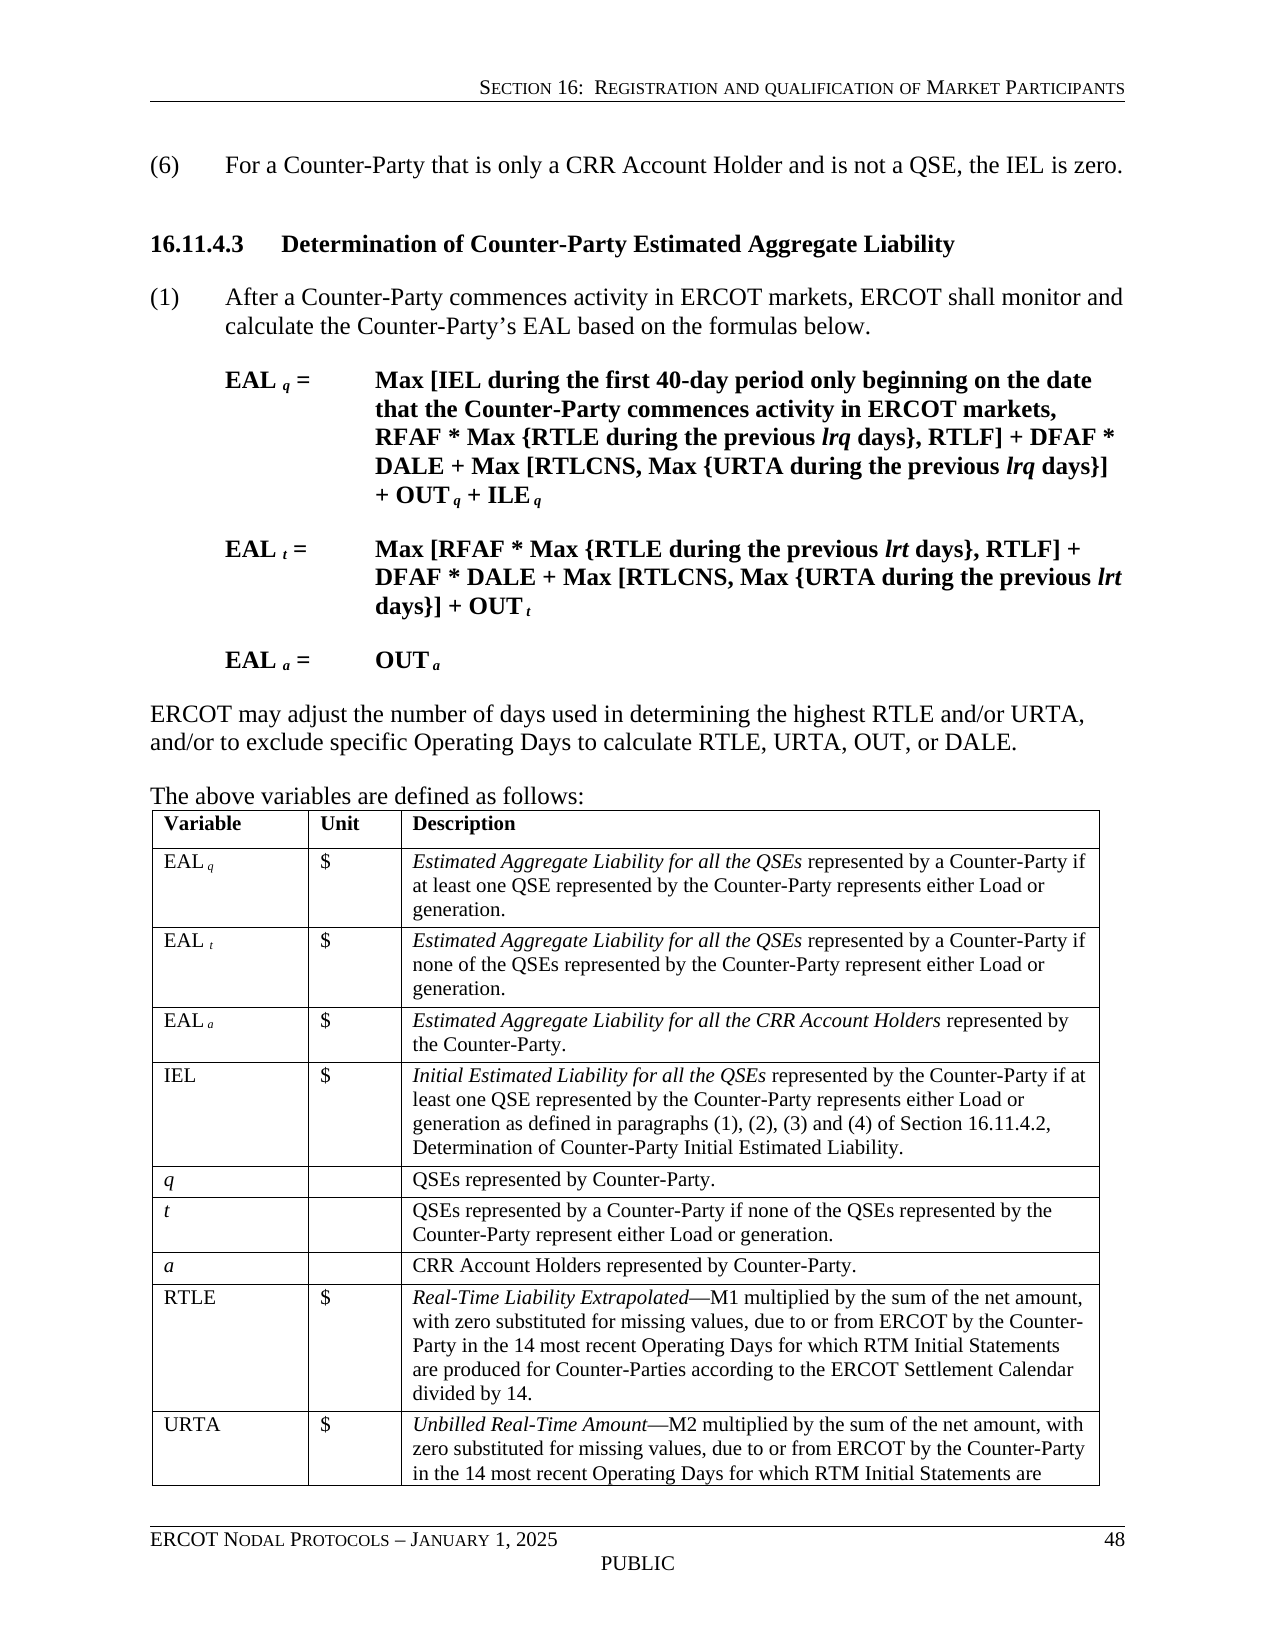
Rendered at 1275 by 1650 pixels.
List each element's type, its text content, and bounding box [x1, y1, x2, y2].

table_cell CRR Account Holders represented by Counter-Party. [402, 1253, 1099, 1284]
text ERCOT may adjust the number of days used in determining the highest RTLE and/or URTA, and/or to exclude specific Operating Days to calculate RTLE, URTA, OUT, or DALE. [150, 699, 1125, 756]
text EAL t = Max [RFAF * Max {RTLE during the previous lrt days}, RTLF] + DFAF * DALE + Max [RTLCNS, Max {URTA during the previous lrt days}] + OUT t [225, 534, 1125, 620]
text (6) For a Counter-Party that is only a CRR Account Holder and is not a QSE, the IEL is zero. [150, 150, 1125, 179]
table_cell EAL a [153, 1008, 308, 1062]
table_cell Real-Time Liability Extrapolated—M1 multiplied by the sum of the net amount, with zero substituted for missing values, due to or from ERCOT by the Counter-Party in the 14 most recent Operating Days for which RTM Initial Statements are produced for Counter-Parties according to the ERCOT Settlement Calendar divided by 14. [402, 1285, 1099, 1411]
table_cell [402, 1412, 1099, 1484]
table_header Variable [153, 811, 308, 848]
table_cell Estimated Aggregate Liability for all the QSEs represented by a Counter-Party if at least one QSE represented by the Counter-Party represents either Load or generation. [402, 849, 1099, 927]
table_cell Estimated Aggregate Liability for all the QSEs represented by a Counter-Party if none of the QSEs represented by the Counter-Party represent either Load or generation. [402, 928, 1099, 1007]
table_cell Estimated Aggregate Liability for all the CRR Account Holders represented by the Counter-Party. [402, 1008, 1099, 1062]
table_header Unit [309, 811, 401, 848]
table_cell a [153, 1253, 308, 1284]
table_cell $ [309, 1412, 401, 1484]
table_header Description [402, 811, 1099, 848]
table_cell [309, 1198, 401, 1252]
list (1) After a Counter-Party commences activity in ERCOT markets, ERCOT shall monitor and calculate the Counter-Party’s EAL based on the formulas below. [150, 282, 1125, 340]
table_cell URTA [153, 1412, 308, 1484]
table_cell RTLE [153, 1285, 308, 1411]
table_cell QSEs represented by a Counter-Party if none of the QSEs represented by the Counter-Party represent either Load or generation. [402, 1198, 1099, 1252]
table_cell [309, 1253, 401, 1284]
table_cell IEL [153, 1063, 308, 1166]
table_cell $ [309, 1063, 401, 1166]
table_cell q [153, 1167, 308, 1197]
table_cell $ [309, 1285, 401, 1411]
text 16.11.4.3 Determination of Counter-Party Estimated Aggregate Liability [150, 229, 1125, 257]
table_cell Initial Estimated Liability for all the QSEs represented by the Counter-Party if at least one QSE represented by the Counter-Party represents either Load or generation as defined in paragraphs (1), (2), (3) and (4) of Section 16.11.4.2, Determination of Counter-Party Initial Estimated Liability. [402, 1063, 1099, 1166]
table_cell EAL q [153, 849, 308, 927]
text EAL a = OUT a [225, 645, 1125, 674]
table_cell $ [309, 849, 401, 927]
table_cell $ [309, 928, 401, 1007]
table_cell $ [309, 1008, 401, 1062]
text The above variables are defined as follows: [150, 781, 1125, 810]
table_cell t [153, 1198, 308, 1252]
table_cell EAL t [153, 928, 308, 1007]
text EAL q = Max [IEL during the first 40-day period only beginning on the date that the Counter-Party commences activity in ERCOT markets, RFAF * Max {RTLE during the previous lrq days}, RTLF] + DFAF * DALE + Max [RTLCNS, Max {URTA during the previous lrq days}] + OUT q + ILE q [225, 365, 1125, 509]
table_cell [309, 1167, 401, 1197]
table_cell QSEs represented by Counter-Party. [402, 1167, 1099, 1197]
